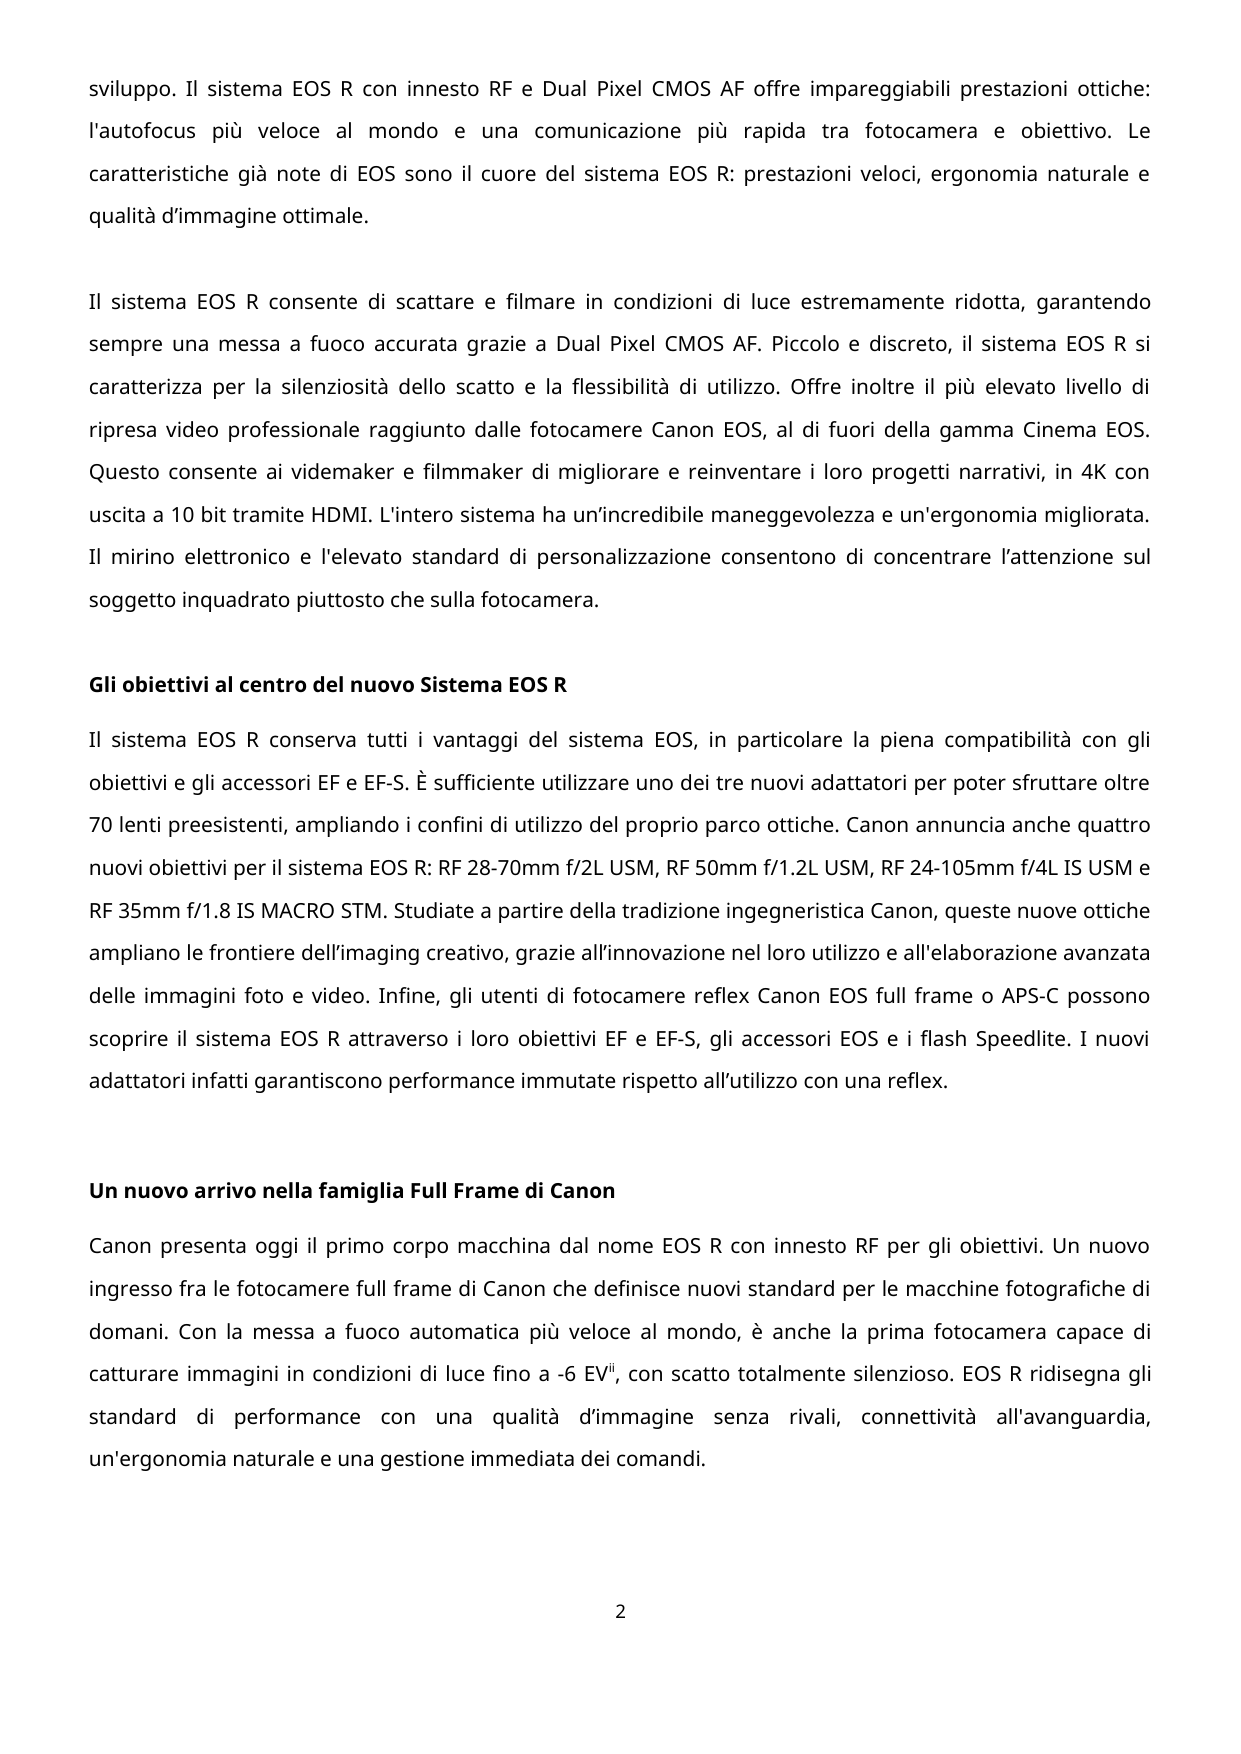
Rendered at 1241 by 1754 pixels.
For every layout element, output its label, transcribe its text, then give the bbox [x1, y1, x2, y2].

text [89, 74, 1152, 230]
text Gli obiettivi al centro del nuovo Sistema EOS R [89, 628, 1152, 699]
text Il sistema EOS R consente di scattare e filmare in condizioni di luce estremamente ridotta, garantendo sempre una messa a fuoco accurata grazie a Dual Pixel CMOS AF. Piccolo e discreto, il sistema EOS R si caratterizza per la silenziosità dello scatto e la flessibilità di utilizzo. Offre inoltre il più elevato livello di ripresa video professionale raggiunto dalle fotocamere Canon EOS, al di fuori della gamma Cinema EOS. Questo consente ai videmaker e filmmaker di migliorare e reinventare i loro progetti narrativi, in 4K con uscita a 10 bit tramite HDMI. L'intero sistema ha un’incredibile maneggevolezza e un'ergonomia migliorata. Il mirino elettronico e l'elevato standard di personalizzazione consentono di concentrare l’attenzione sul soggetto inquadrato piuttosto che sulla fotocamera. [89, 287, 1152, 613]
text Un nuovo arrivo nella famiglia Full Frame di Canon [89, 1176, 1152, 1205]
text Canon presenta oggi il primo corpo macchina dal nome EOS R con innesto RF per gli obiettivi. Un nuovo ingresso fra le fotocamere full frame di Canon che definisce nuovi standard per le macchine fotografiche di domani. Con la messa a fuoco automatica più veloce al mondo, è anche la prima fotocamera capace di catturare immagini in condizioni di luce fino a -6 EVii, con scatto totalmente silenzioso. EOS R ridisegna gli standard di performance con una qualità d’immagine senza rivali, connettività all'avanguardia, un'ergonomia naturale e una gestione immediata dei comandi. [89, 1232, 1152, 1473]
text Il sistema EOS R conserva tutti i vantaggi del sistema EOS, in particolare la piena compatibilità con gli obiettivi e gli accessori EF e EF-S. È sufficiente utilizzare uno dei tre nuovi adattatori per poter sfruttare oltre 70 lenti preesistenti, ampliando i confini di utilizzo del proprio parco ottiche. Canon annuncia anche quattro nuovi obiettivi per il sistema EOS R: RF 28-70mm f/2L USM, RF 50mm f/1.2L USM, RF 24-105mm f/4L IS USM e RF 35mm f/1.8 IS MACRO STM. Studiate a partire della tradizione ingegneristica Canon, queste nuove ottiche ampliano le frontiere dell’imaging creativo, grazie all’innovazione nel loro utilizzo e all'elaborazione avanzata delle immagini foto e video. Infine, gli utenti di fotocamere reflex Canon EOS full frame o APS-C possono scoprire il sistema EOS R attraverso i loro obiettivi EF e EF-S, gli accessori EOS e i flash Speedlite. I nuovi adattatori infatti garantiscono performance immutate rispetto all’utilizzo con una reflex. [89, 725, 1152, 1095]
